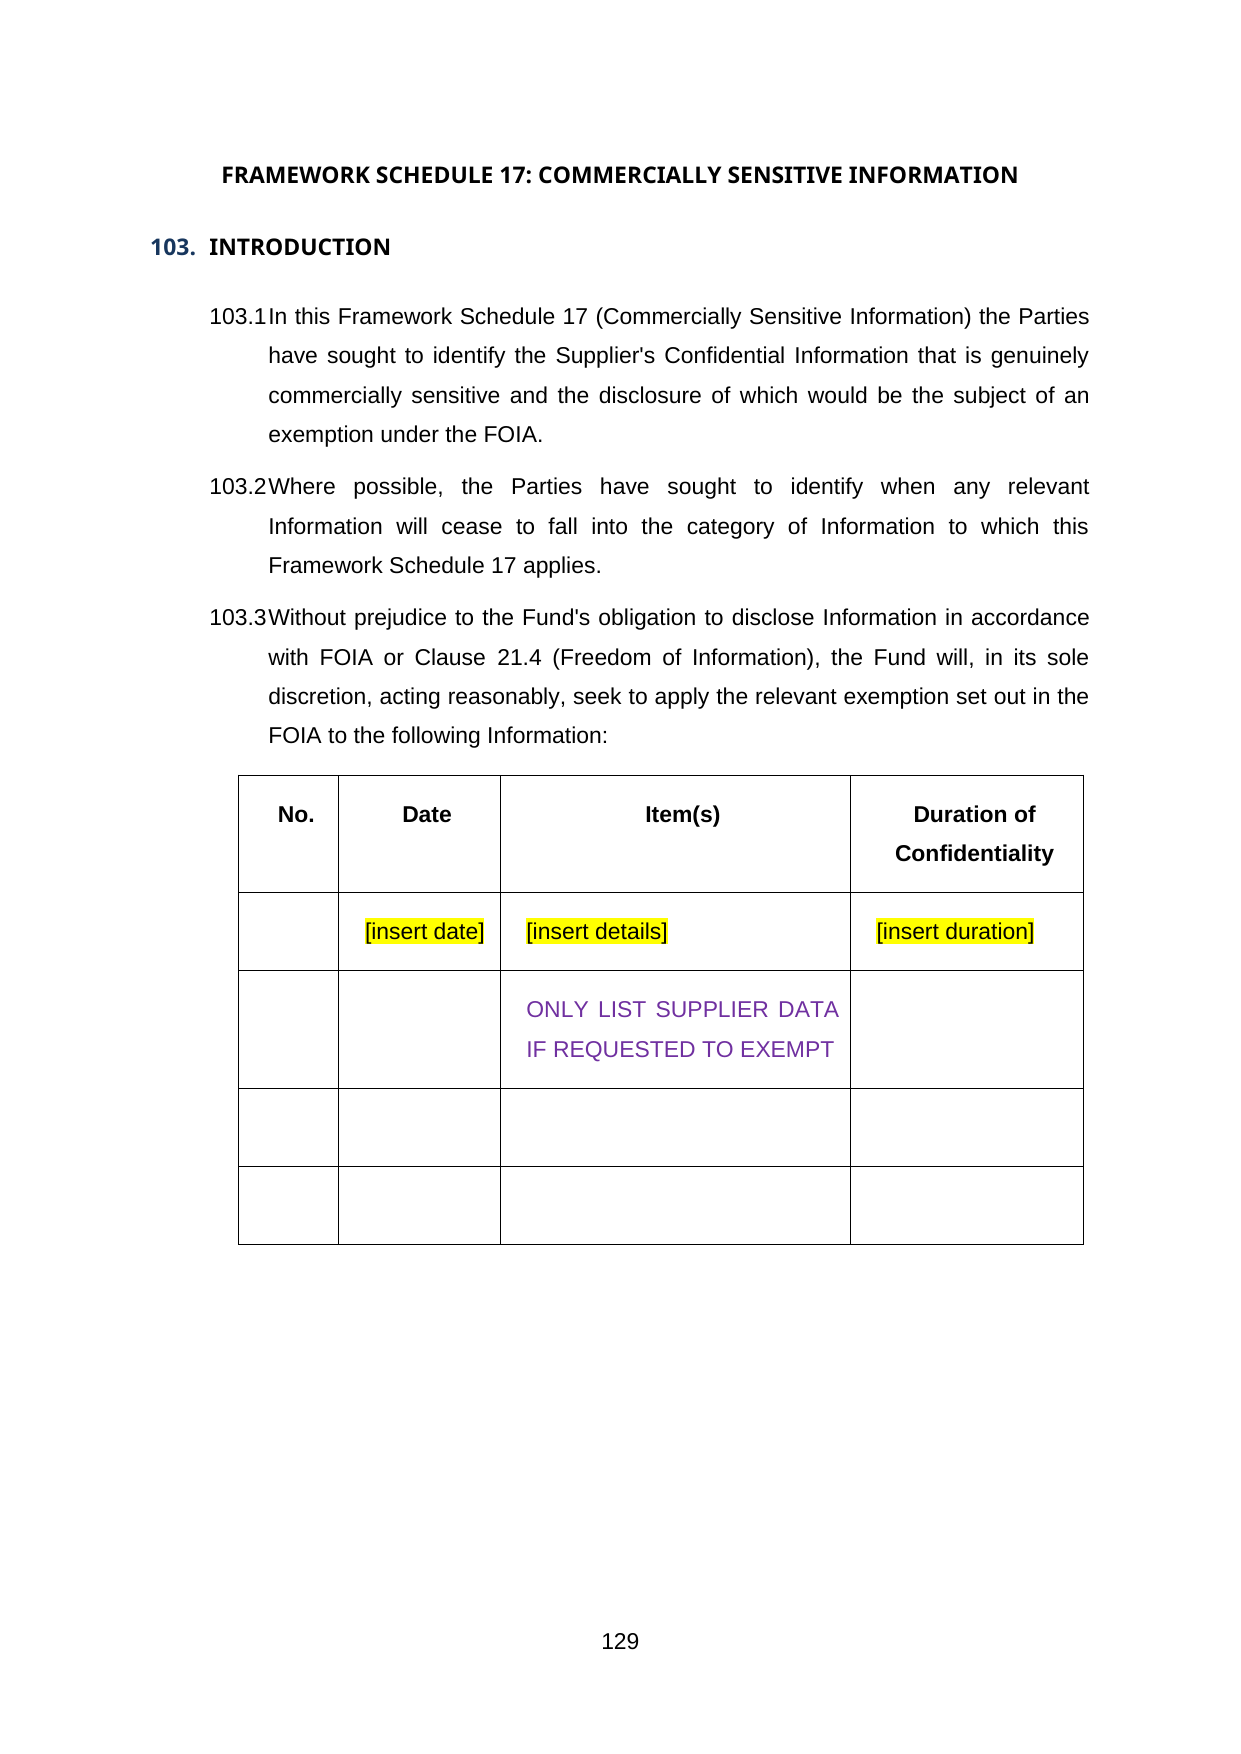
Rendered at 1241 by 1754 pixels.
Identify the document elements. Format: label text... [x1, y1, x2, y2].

table_cell [239, 971, 338, 1087]
table_header Date [339, 776, 500, 892]
table_cell [851, 1089, 1083, 1166]
title FRAMEWORK SCHEDULE 17: COMMERCIALLY SENSITIVE INFORMATION [150, 159, 1090, 190]
table_cell [339, 1089, 500, 1166]
table_cell [851, 971, 1083, 1087]
text Where possible, the Parties have sought to identify when any relevant Information will cease to fall into the category of Information to which this Framework Schedule 17 applies. [209, 473, 1090, 578]
table_cell [501, 1167, 850, 1243]
table_cell [339, 971, 500, 1087]
table_cell [339, 1167, 500, 1243]
table_cell [insert details] [501, 893, 850, 970]
table_header Item(s) [501, 776, 850, 892]
text Without prejudice to the Fund's obligation to disclose Information in accordance with FOIA or Clause 21.4 (Freedom of Information), the Fund will, in its sole discretion, acting reasonably, seek to apply the relevant exemption set out in the FOIA to the following Information: [209, 604, 1090, 749]
table_cell ONLY LIST SUPPLIER DATA IF REQUESTED TO EXEMPT [501, 971, 850, 1087]
table_cell [239, 893, 338, 970]
table_cell [239, 1089, 338, 1166]
table_header Duration of Confidentiality [851, 776, 1083, 892]
table_cell [insert date] [339, 893, 500, 970]
table_cell [insert duration] [851, 893, 1083, 970]
table_cell [239, 1167, 338, 1243]
table_cell [851, 1167, 1083, 1243]
table_header No. [239, 776, 338, 892]
text In this Framework Schedule 17 (Commercially Sensitive Information) the Parties have sought to identify the Supplier's Confidential Information that is genuinely commercially sensitive and the disclosure of which would be the subject of an exemption under the FOIA. [209, 303, 1090, 447]
subtitle INTRODUCTION [150, 231, 1090, 262]
table_cell [501, 1089, 850, 1166]
